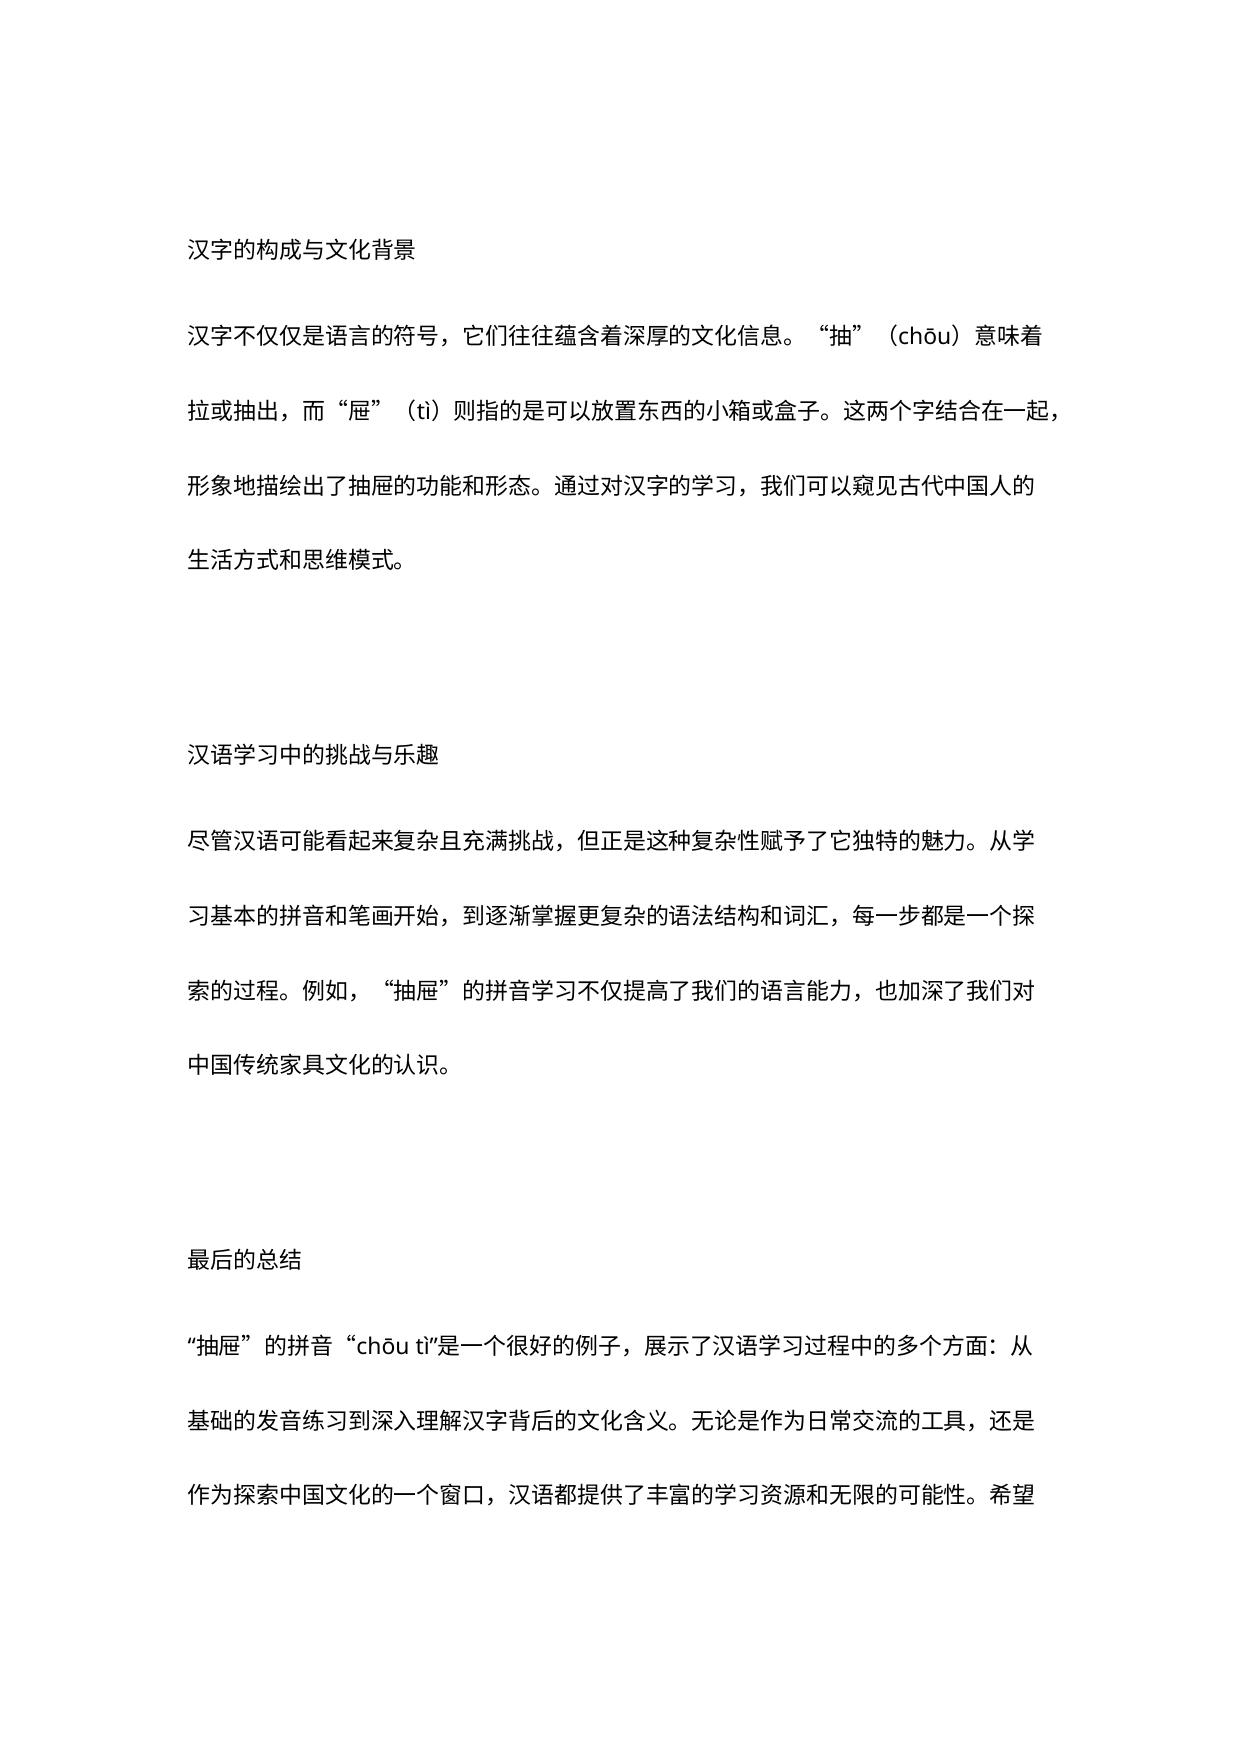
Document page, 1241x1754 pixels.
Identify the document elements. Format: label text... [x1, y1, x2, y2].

text 汉语学习中的挑战与乐趣 [187, 721, 1053, 786]
text 汉字不仅仅是语言的符号，它们往往蕴含着深厚的文化信息。“抽”（chōu）意味着拉或抽出，而“屉”（tì）则指的是可以放置东西的小箱或盒子。这两个字结合在一起，形象地描绘出了抽屉的功能和形态。通过对汉字的学习，我们可以窥见古代中国人的生活方式和思维模式。 [187, 302, 1053, 591]
text 尽管汉语可能看起来复杂且充满挑战，但正是这种复杂性赋予了它独特的魅力。从学习基本的拼音和笔画开始，到逐渐掌握更复杂的语法结构和词汇，每一步都是一个探索的过程。例如，“抽屉”的拼音学习不仅提高了我们的语言能力，也加深了我们对中国传统家具文化的认识。 [187, 807, 1053, 1096]
text 汉字的构成与文化背景 [187, 216, 1053, 281]
text 最后的总结 [187, 1226, 1053, 1291]
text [187, 1312, 1053, 1527]
